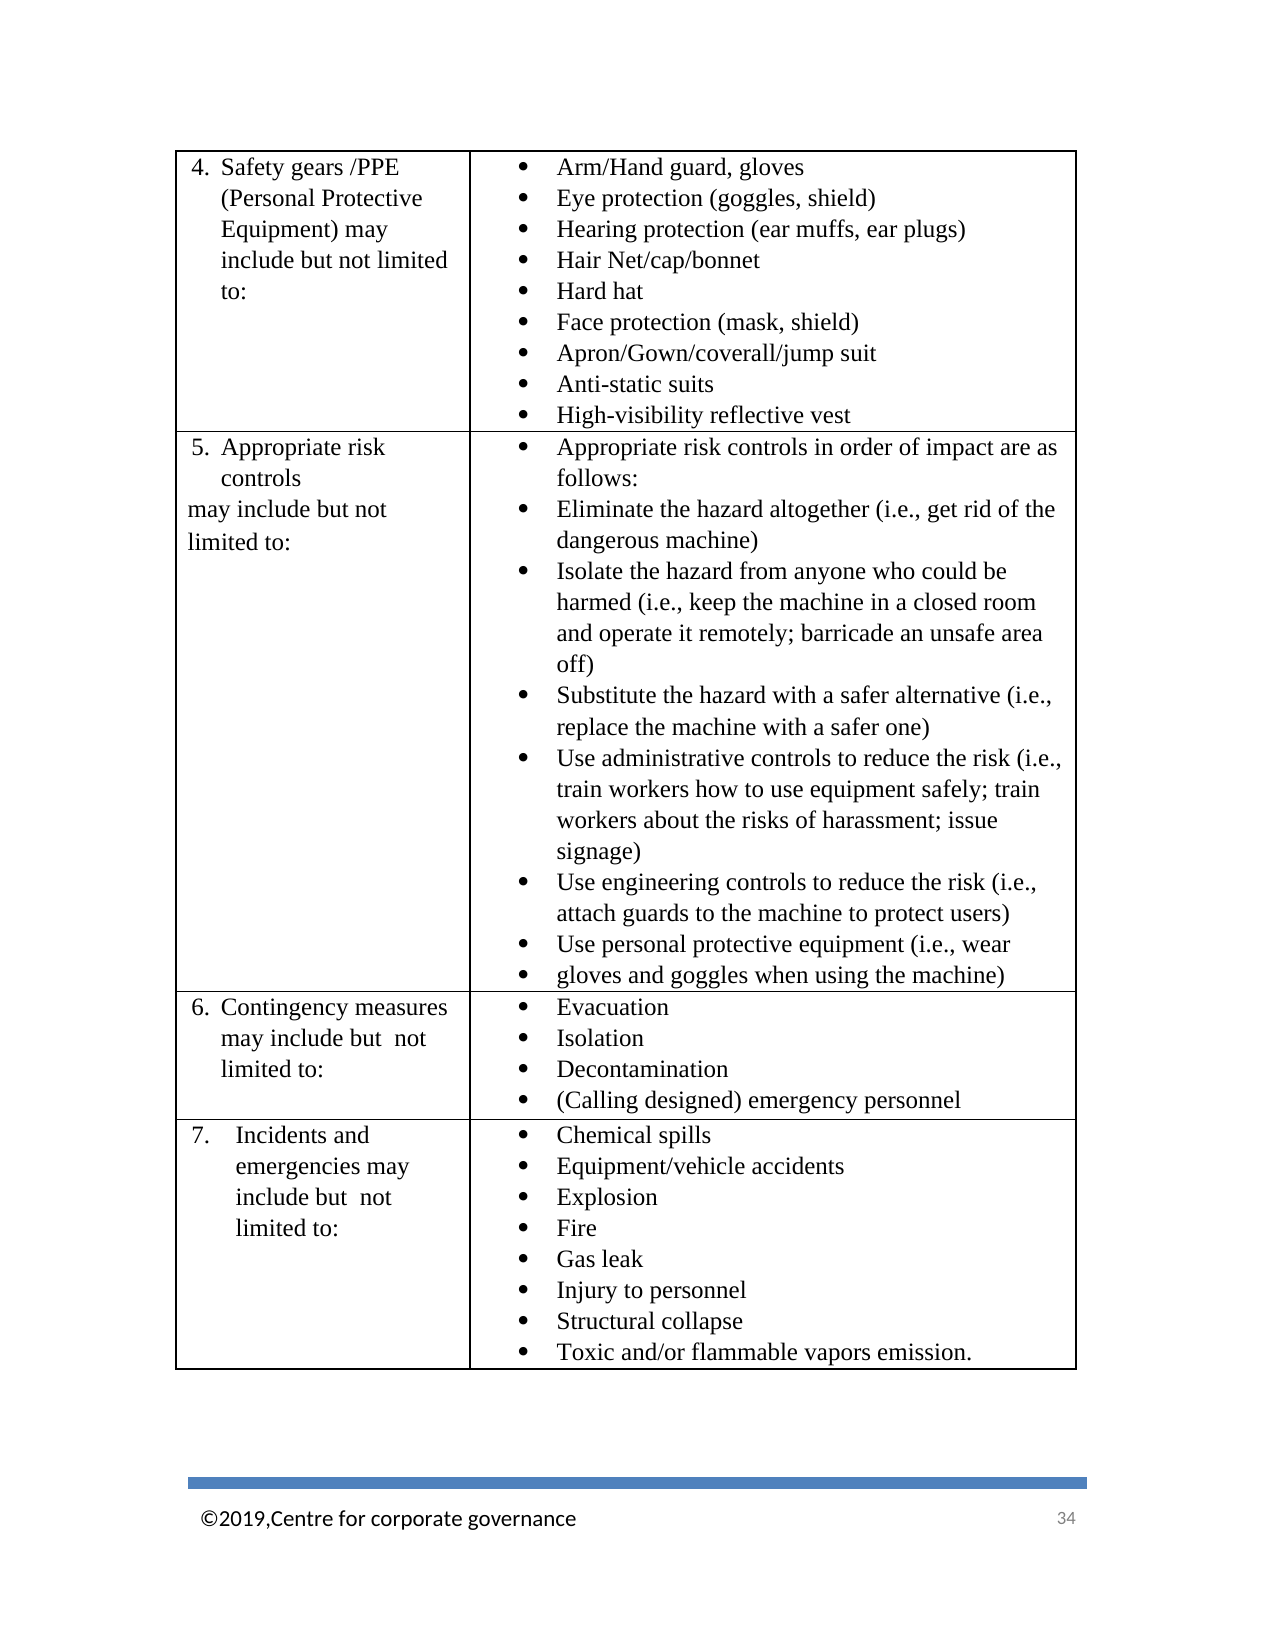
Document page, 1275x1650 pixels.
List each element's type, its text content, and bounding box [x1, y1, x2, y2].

table_cell Evacuation Isolation Decontamination (Calling designed) emergency personnel [471, 992, 1075, 1118]
table_cell Incidents and emergencies may include but not limited to: [177, 1120, 469, 1368]
table_cell Appropriate risk controls may include but not limited to: [177, 432, 469, 991]
table_cell Chemical spills Equipment/vehicle accidents Explosion Fire Gas leak Injury to personnel Structural collapse Toxic and/or flammable vapors emission. [471, 1120, 1075, 1368]
table_cell Arm/Hand guard, gloves Eye protection (goggles, shield) Hearing protection (ear muffs, ear plugs) Hair Net/cap/bonnet Hard hat Face protection (mask, shield) Apron/Gown/coverall/jump suit Anti-static suits High-visibility reflective vest [471, 152, 1075, 431]
table_cell Appropriate risk controls in order of impact are as follows: Eliminate the hazard altogether (i.e., get rid of the dangerous machine) Isolate the hazard from anyone who could be harmed (i.e., keep the machine in a closed room and operate it remotely; barricade an unsafe area off) Substitute the hazard with a safer alternative (i.e., replace the machine with a safer one) Use administrative controls to reduce the risk (i.e., train workers how to use equipment safely; train workers about the risks of harassment; issue signage) Use engineering controls to reduce the risk (i.e., attach guards to the machine to protect users) Use personal protective equipment (i.e., wear gloves and goggles when using the machine) [471, 432, 1075, 991]
table_cell Contingency measures may include but not limited to: [177, 992, 469, 1118]
table_cell Safety gears /PPE (Personal Protective Equipment) may include but not limited to: [177, 152, 469, 431]
